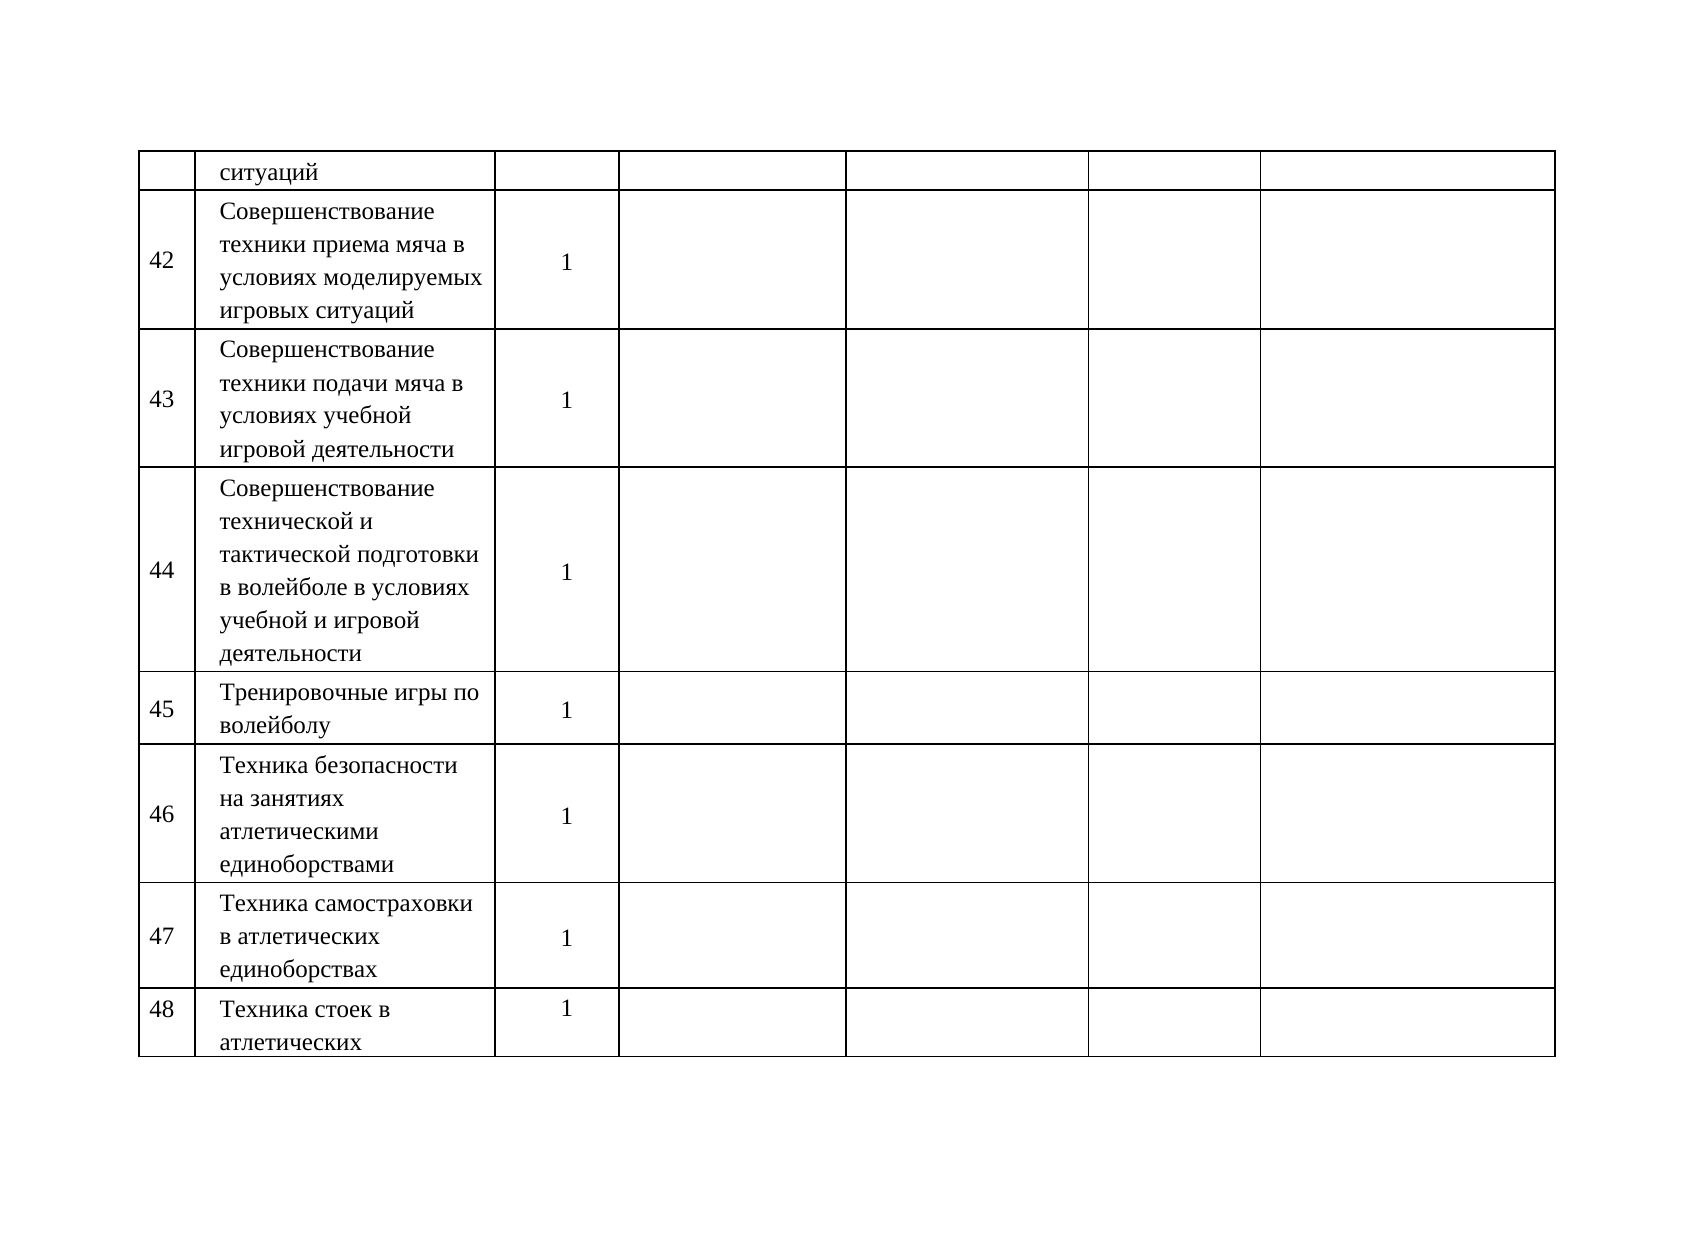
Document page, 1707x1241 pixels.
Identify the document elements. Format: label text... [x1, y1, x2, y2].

table_cell 1 [496, 989, 618, 1056]
table_cell 42 [140, 191, 194, 328]
table_cell [1261, 745, 1554, 882]
table_cell 1 [496, 745, 618, 882]
table_cell 1 [496, 330, 618, 466]
table_cell Совершенствование техники приема мяча в условиях моделируемых игровых ситуаций [196, 191, 494, 328]
table_cell [620, 745, 845, 882]
table_cell [1261, 468, 1554, 671]
table_cell 41 [140, 152, 194, 189]
table_cell [1261, 330, 1554, 466]
table_cell [1089, 191, 1260, 328]
table_cell 48 [140, 989, 194, 1056]
table_cell [847, 468, 1088, 671]
table_cell [1261, 191, 1554, 328]
table_cell [1261, 152, 1554, 189]
table_cell Техника безопасности на занятиях атлетическими единоборствами [196, 745, 494, 882]
table_cell [1261, 672, 1554, 743]
table_cell [847, 883, 1088, 987]
table_cell [620, 989, 845, 1056]
table_cell 46 [140, 745, 194, 882]
table_cell [847, 152, 1088, 189]
table_cell 1 [496, 468, 618, 671]
table_cell [1089, 468, 1260, 671]
table_cell 44 [140, 468, 194, 671]
table_cell [1089, 330, 1260, 466]
table_cell [620, 883, 845, 987]
table_cell 1 [496, 191, 618, 328]
table_cell 1 [496, 883, 618, 987]
table_cell [1089, 152, 1260, 189]
table_cell [1089, 672, 1260, 743]
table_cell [196, 152, 494, 189]
table_cell 1 [496, 152, 618, 189]
table_cell [620, 468, 845, 671]
table_cell [847, 989, 1088, 1056]
table_cell Совершенствование технической и тактической подготовки в волейболе в условиях учебной и игровой деятельности [196, 468, 494, 671]
table_cell 43 [140, 330, 194, 466]
table_cell 45 [140, 672, 194, 743]
table_cell 1 [496, 672, 618, 743]
table_cell [1261, 989, 1554, 1056]
table_cell [847, 745, 1088, 882]
table_cell [1089, 745, 1260, 882]
table_cell [620, 191, 845, 328]
table_cell [620, 330, 845, 466]
table_cell 47 [140, 883, 194, 987]
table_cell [196, 989, 494, 1056]
table_cell [620, 152, 845, 189]
table_cell [1261, 883, 1554, 987]
table_cell [847, 330, 1088, 466]
table_cell Совершенствование техники подачи мяча в условиях учебной игровой деятельности [196, 330, 494, 466]
table_cell [847, 191, 1088, 328]
table_cell Техника самостраховки в атлетических единоборствах [196, 883, 494, 987]
table_cell [847, 672, 1088, 743]
table_cell [1089, 989, 1260, 1056]
table_cell [620, 672, 845, 743]
table_cell Тренировочные игры по волейболу [196, 672, 494, 743]
table_cell [1089, 883, 1260, 987]
